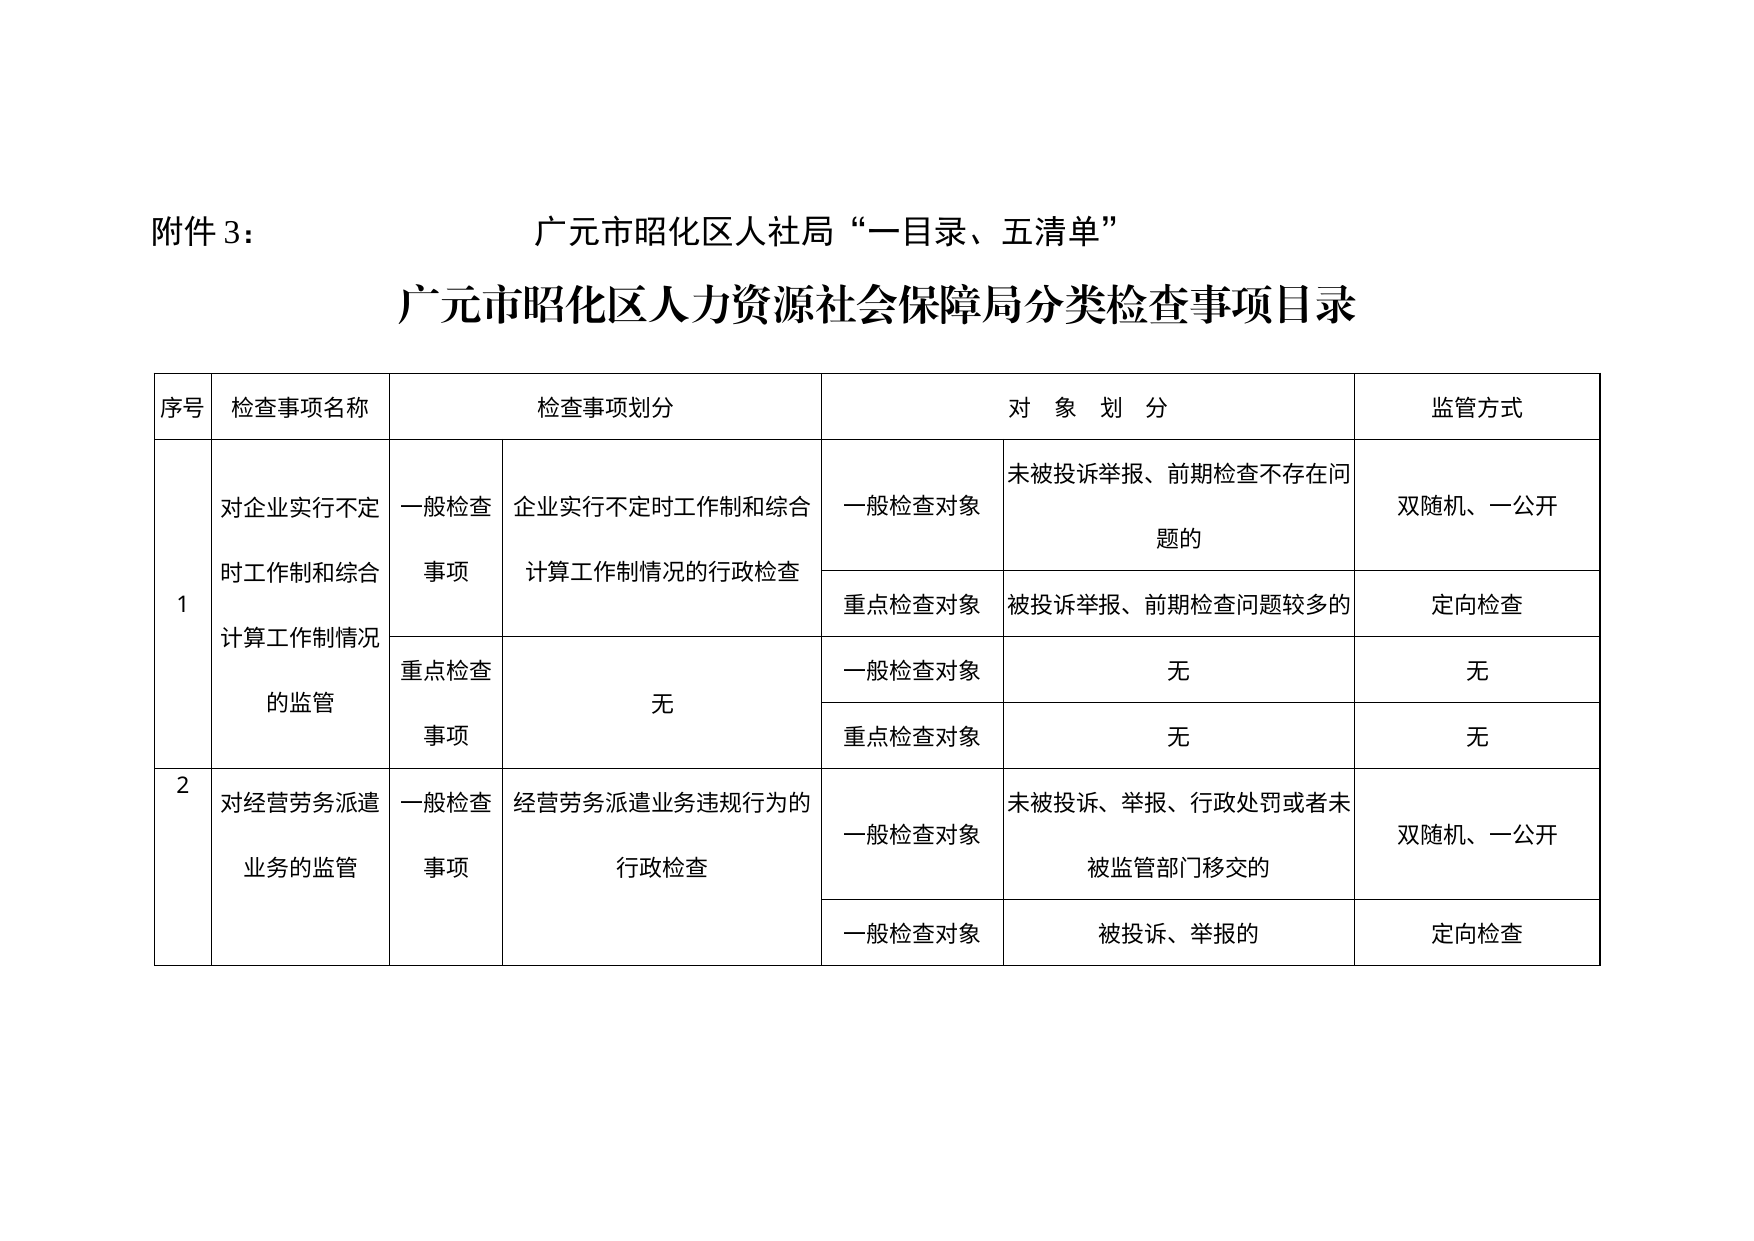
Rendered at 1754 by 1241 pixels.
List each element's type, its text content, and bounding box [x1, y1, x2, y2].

table_cell 对经营劳务派遣业务的监管 [212, 769, 389, 965]
table_cell 重点检查对象 [822, 703, 1003, 768]
table_header 对 象 划 分 [822, 374, 1354, 439]
table_cell 无 [1355, 637, 1599, 702]
table_cell 一般检查事项 [390, 440, 502, 636]
table_cell 重点检查事项 [390, 637, 502, 768]
table_cell 2 [155, 769, 211, 965]
table_cell 被投诉举报、前期检查问题较多的 [1004, 571, 1354, 636]
table_cell 一般检查对象 [822, 637, 1003, 702]
table_cell 未被投诉举报、前期检查不存在问题的 [1004, 440, 1354, 570]
table_cell 对企业实行不定时工作制和综合计算工作制情况的监管 [212, 440, 389, 768]
table_cell 1 [155, 440, 211, 768]
table_header 监管方式 [1355, 374, 1599, 439]
table_cell 一般检查对象 [822, 900, 1003, 965]
table_cell 双随机、一公开 [1355, 769, 1599, 899]
table_cell 未被投诉、举报、行政处罚或者未被监管部门移交的 [1004, 769, 1354, 899]
table_cell 定向检查 [1355, 571, 1599, 636]
table_cell 一般检查对象 [822, 440, 1003, 570]
table_header 序号 [155, 374, 211, 439]
table_cell 一般检查对象 [822, 769, 1003, 899]
table_cell 双随机、一公开 [1355, 440, 1599, 570]
table_cell 定向检查 [1355, 900, 1599, 965]
list 附件3： 广元市昭化区人社局“一目录、五清单” [150, 198, 1604, 263]
table_cell 无 [1355, 703, 1599, 768]
table_header 检查事项名称 [212, 374, 389, 439]
table_cell 无 [1004, 637, 1354, 702]
text 广元市昭化区人力资源社会保障局分类检查事项目录 [150, 275, 1604, 340]
table_cell 无 [1004, 703, 1354, 768]
table_cell 重点检查对象 [822, 571, 1003, 636]
table_cell 被投诉、举报的 [1004, 900, 1354, 965]
table_cell 一般检查事项 [390, 769, 502, 965]
table_header 检查事项划分 [390, 374, 821, 439]
table_cell 无 [503, 637, 821, 768]
table_cell 经营劳务派遣业务违规行为的行政检查 [503, 769, 821, 965]
table_cell 企业实行不定时工作制和综合计算工作制情况的行政检查 [503, 440, 821, 636]
